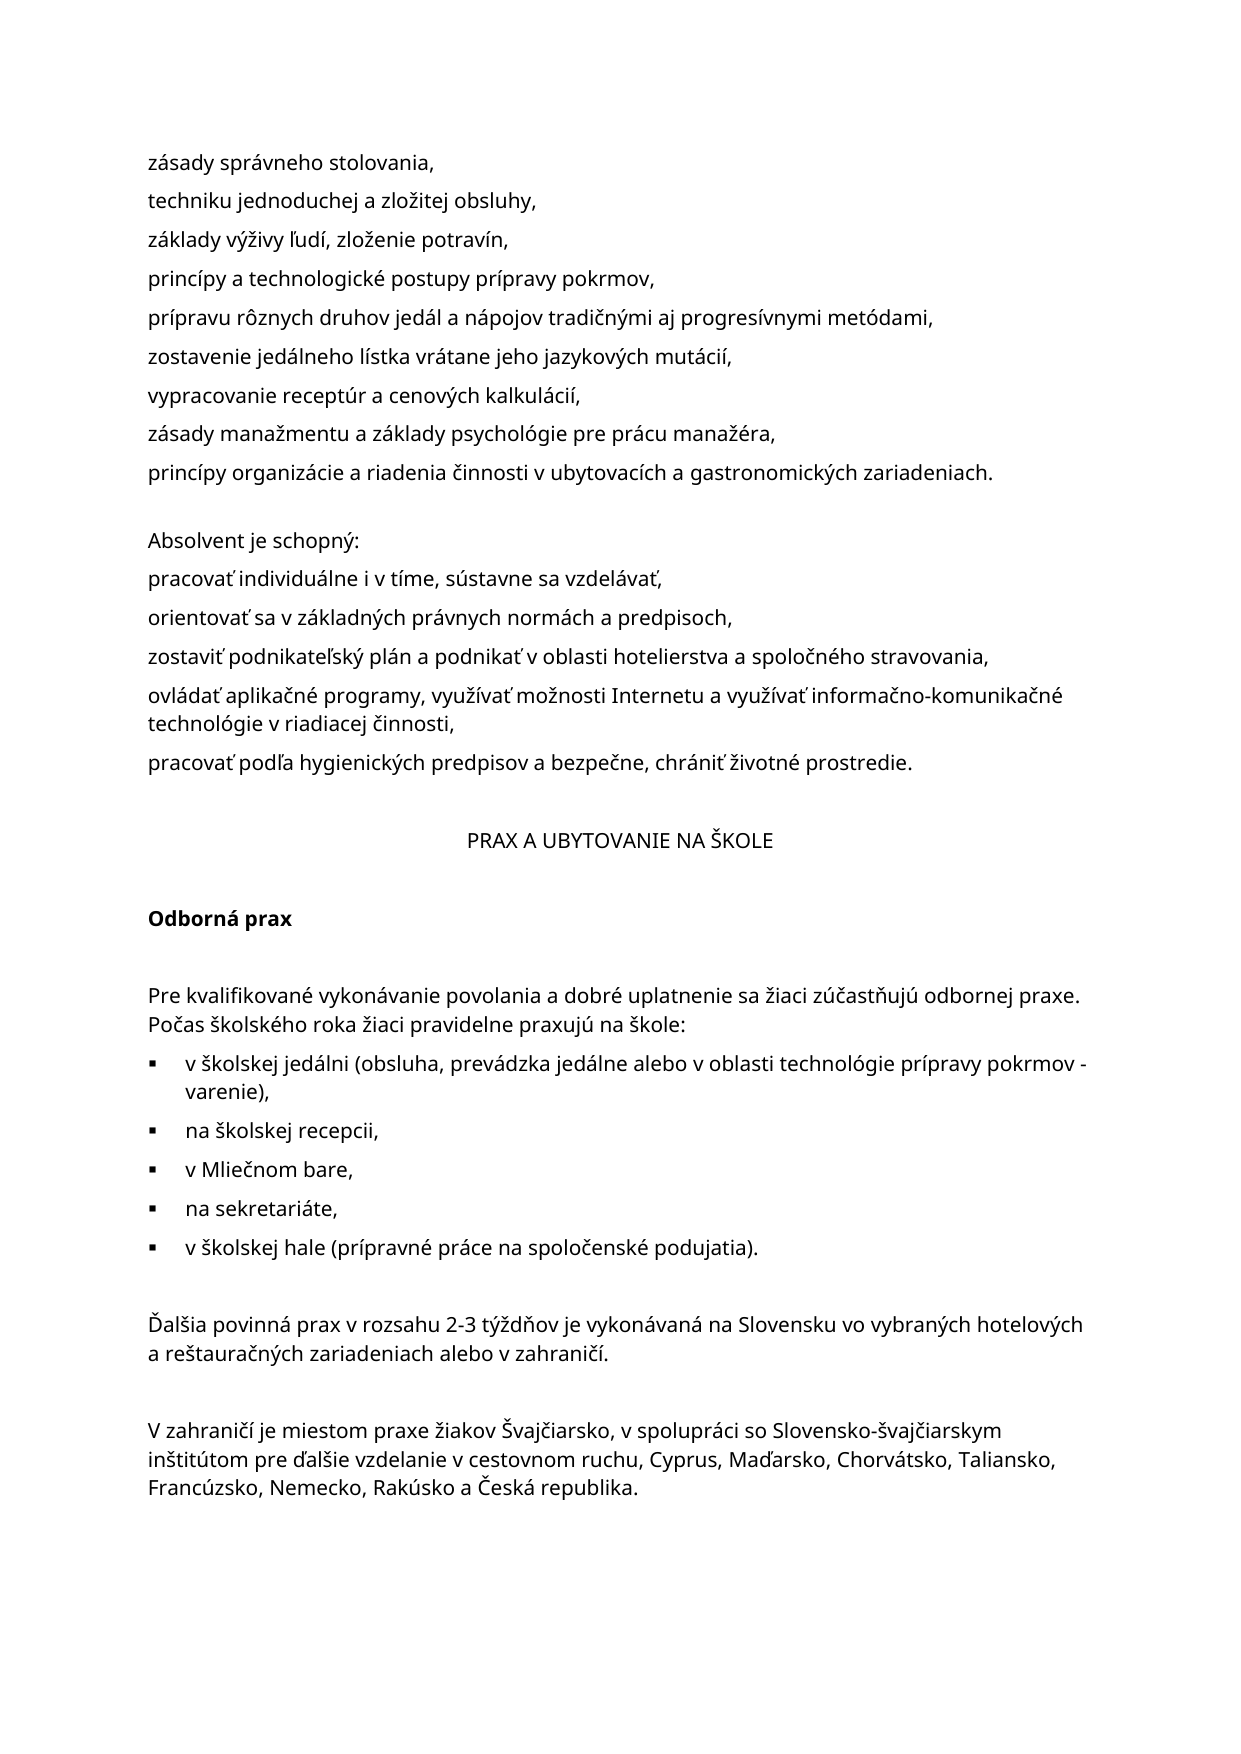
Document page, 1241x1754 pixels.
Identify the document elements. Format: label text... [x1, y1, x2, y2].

text PRAX A UBYTOVANIE NA ŠKOLE [148, 826, 1093, 854]
text Absolvent je schopný: [148, 526, 1093, 554]
text orientovať sa v základných právnych normách a predpisoch, [148, 603, 1093, 632]
text vypracovanie receptúr a cenových kalkulácií, [148, 381, 1093, 409]
list na školskej recepcii, [148, 1116, 1093, 1144]
text Ďalšia povinná prax v rozsahu 2-3 týždňov je vykonávaná na Slovensku vo vybraných hotelových a reštauračných zariadeniach alebo v zahraničí. [148, 1310, 1093, 1367]
list v školskej jedálni (obsluha, prevádzka jedálne alebo v oblasti technológie prípravy pokrmov - varenie), [148, 1049, 1093, 1106]
text zostaviť podnikateľský plán a podnikať v oblasti hotelierstva a spoločného stravovania, [148, 642, 1093, 671]
text techniku jednoduchej a zložitej obsluhy, [148, 186, 1093, 215]
text princípy a technologické postupy prípravy pokrmov, [148, 264, 1093, 293]
text V zahraničí je miestom praxe žiakov Švajčiarsko, v spolupráci so Slovensko-švajčiarskym inštitútom pre ďalšie vzdelanie v cestovnom ruchu, Cyprus, Maďarsko, Chorvátsko, Taliansko, Francúzsko, Nemecko, Rakúsko a Česká republika. [148, 1417, 1093, 1502]
text Odborná prax [148, 904, 1093, 932]
text princípy organizácie a riadenia činnosti v ubytovacích a gastronomických zariadeniach. [148, 458, 1093, 487]
text zásady správneho stolovania, [148, 148, 1093, 176]
text prípravu rôznych druhov jedál a nápojov tradičnými aj progresívnymi metódami, [148, 303, 1093, 331]
text ovládať aplikačné programy, využívať možnosti Internetu a využívať informačno-komunikačné technológie v riadiacej činnosti, [148, 681, 1093, 738]
text Pre kvalifikované vykonávanie povolania a dobré uplatnenie sa žiaci zúčastňujú odbornej praxe. Počas školského roka žiaci pravidelne praxujú na škole: [148, 982, 1093, 1038]
text základy výživy ľudí, zloženie potravín, [148, 225, 1093, 254]
list v Mliečnom bare, [148, 1155, 1093, 1183]
text pracovať podľa hygienických predpisov a bezpečne, chrániť životné prostredie. [148, 748, 1093, 777]
text zostavenie jedálneho lístka vrátane jeho jazykových mutácií, [148, 342, 1093, 370]
text zásady manažmentu a základy psychológie pre prácu manažéra, [148, 419, 1093, 448]
list na sekretariáte, [148, 1194, 1093, 1222]
list v školskej hale (prípravné práce na spoločenské podujatia). [148, 1233, 1093, 1261]
text pracovať individuálne i v tíme, sústavne sa vzdelávať, [148, 564, 1093, 593]
